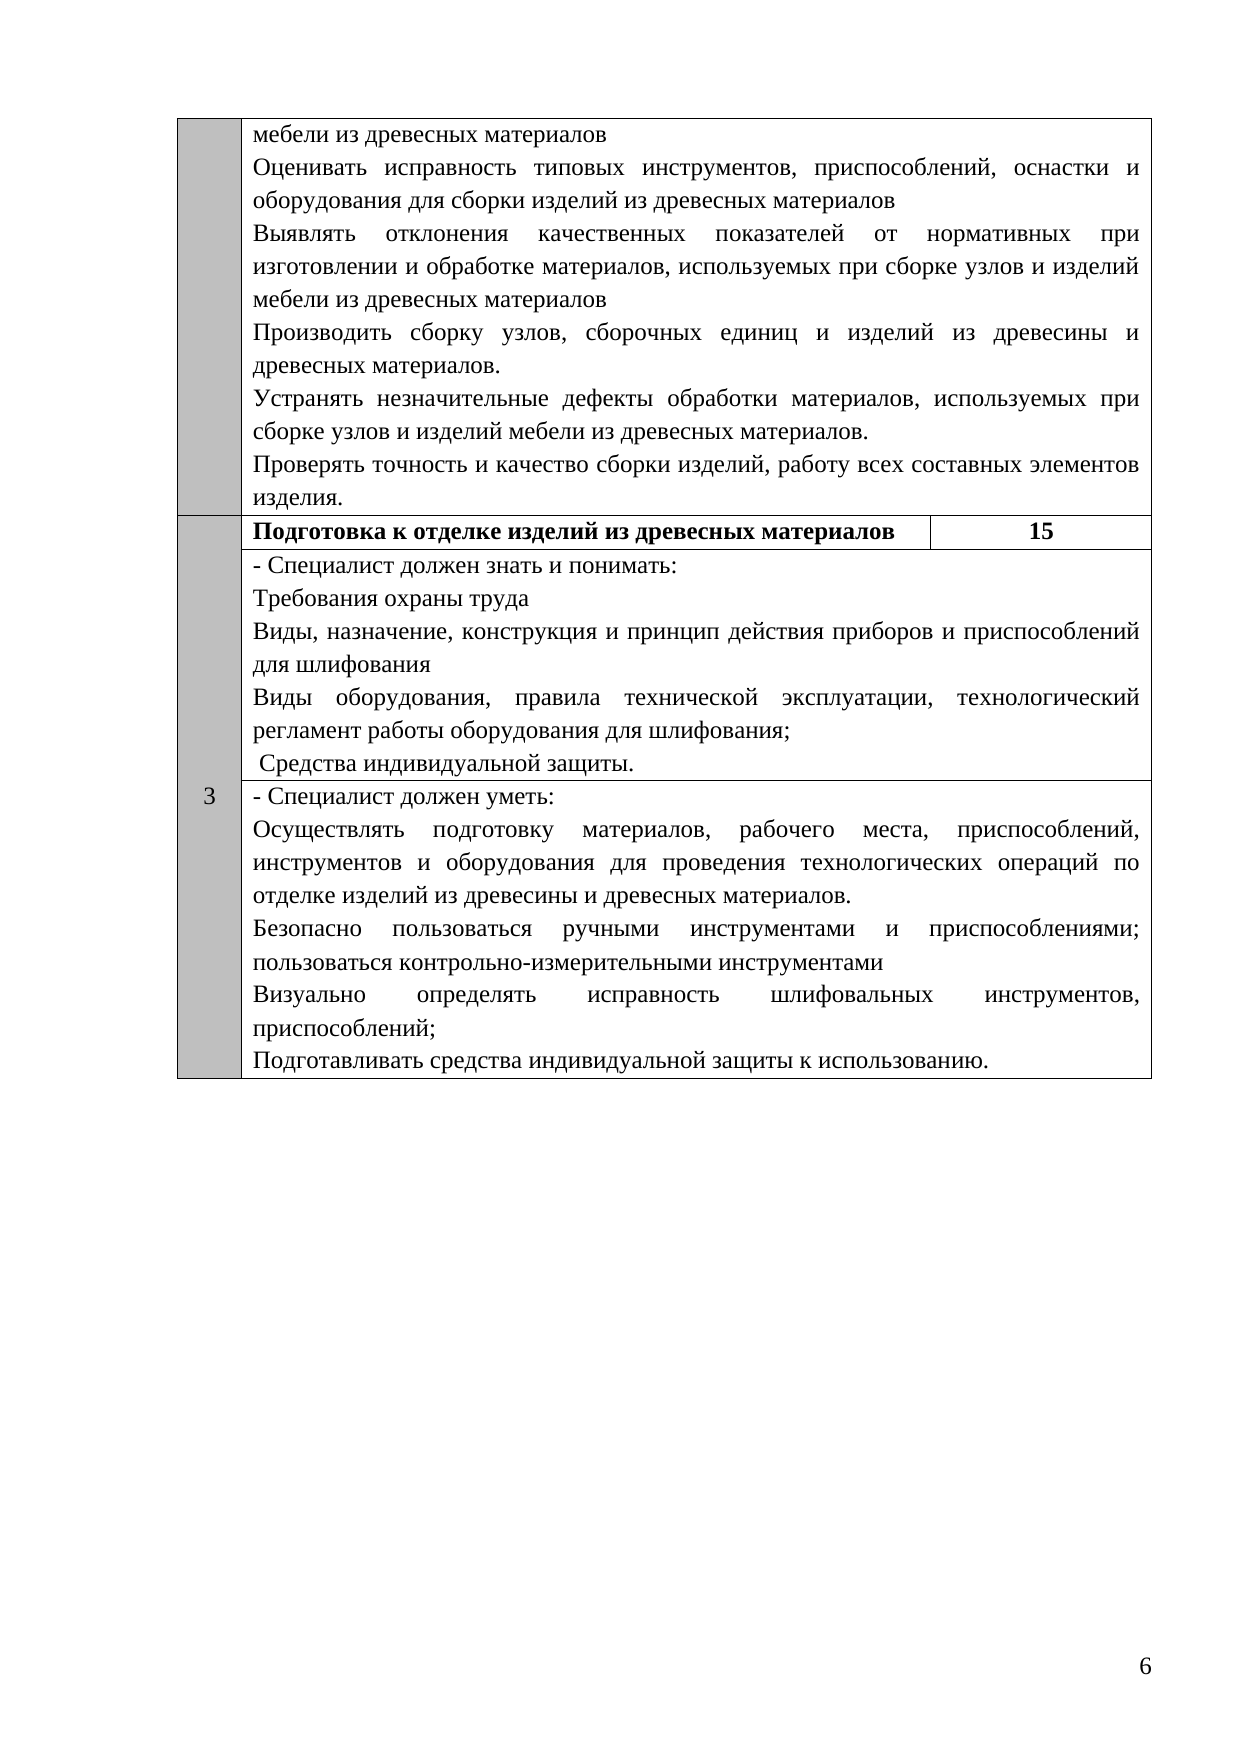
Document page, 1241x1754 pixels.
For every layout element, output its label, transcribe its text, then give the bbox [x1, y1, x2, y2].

table_cell 3 [178, 516, 241, 1078]
table_cell - Специалист должен уметь: Осуществлять подготовку материалов, рабочего места, приспособлений, инструментов и оборудования для проведения технологических операций по отделке изделий из древесины и древесных материалов. Безопасно пользоваться ручными инструментами и приспособлениями; пользоваться контрольно-измерительными инструментами Визуально определять исправность шлифовальных инструментов, приспособлений; Подготавливать средства индивидуальной защиты к использованию. [242, 781, 1151, 1078]
table_cell 15 [931, 516, 1151, 549]
table_cell - Специалист должен знать и понимать: Требования охраны труда Виды, назначение, конструкция и принцип действия приборов и приспособлений для шлифования Виды оборудования, правила технической эксплуатации, технологический регламент работы оборудования для шлифования; Средства индивидуальной защиты. [242, 550, 1151, 780]
table_cell Подготовка к отделке изделий из древесных материалов [242, 516, 930, 549]
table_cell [242, 119, 1151, 515]
